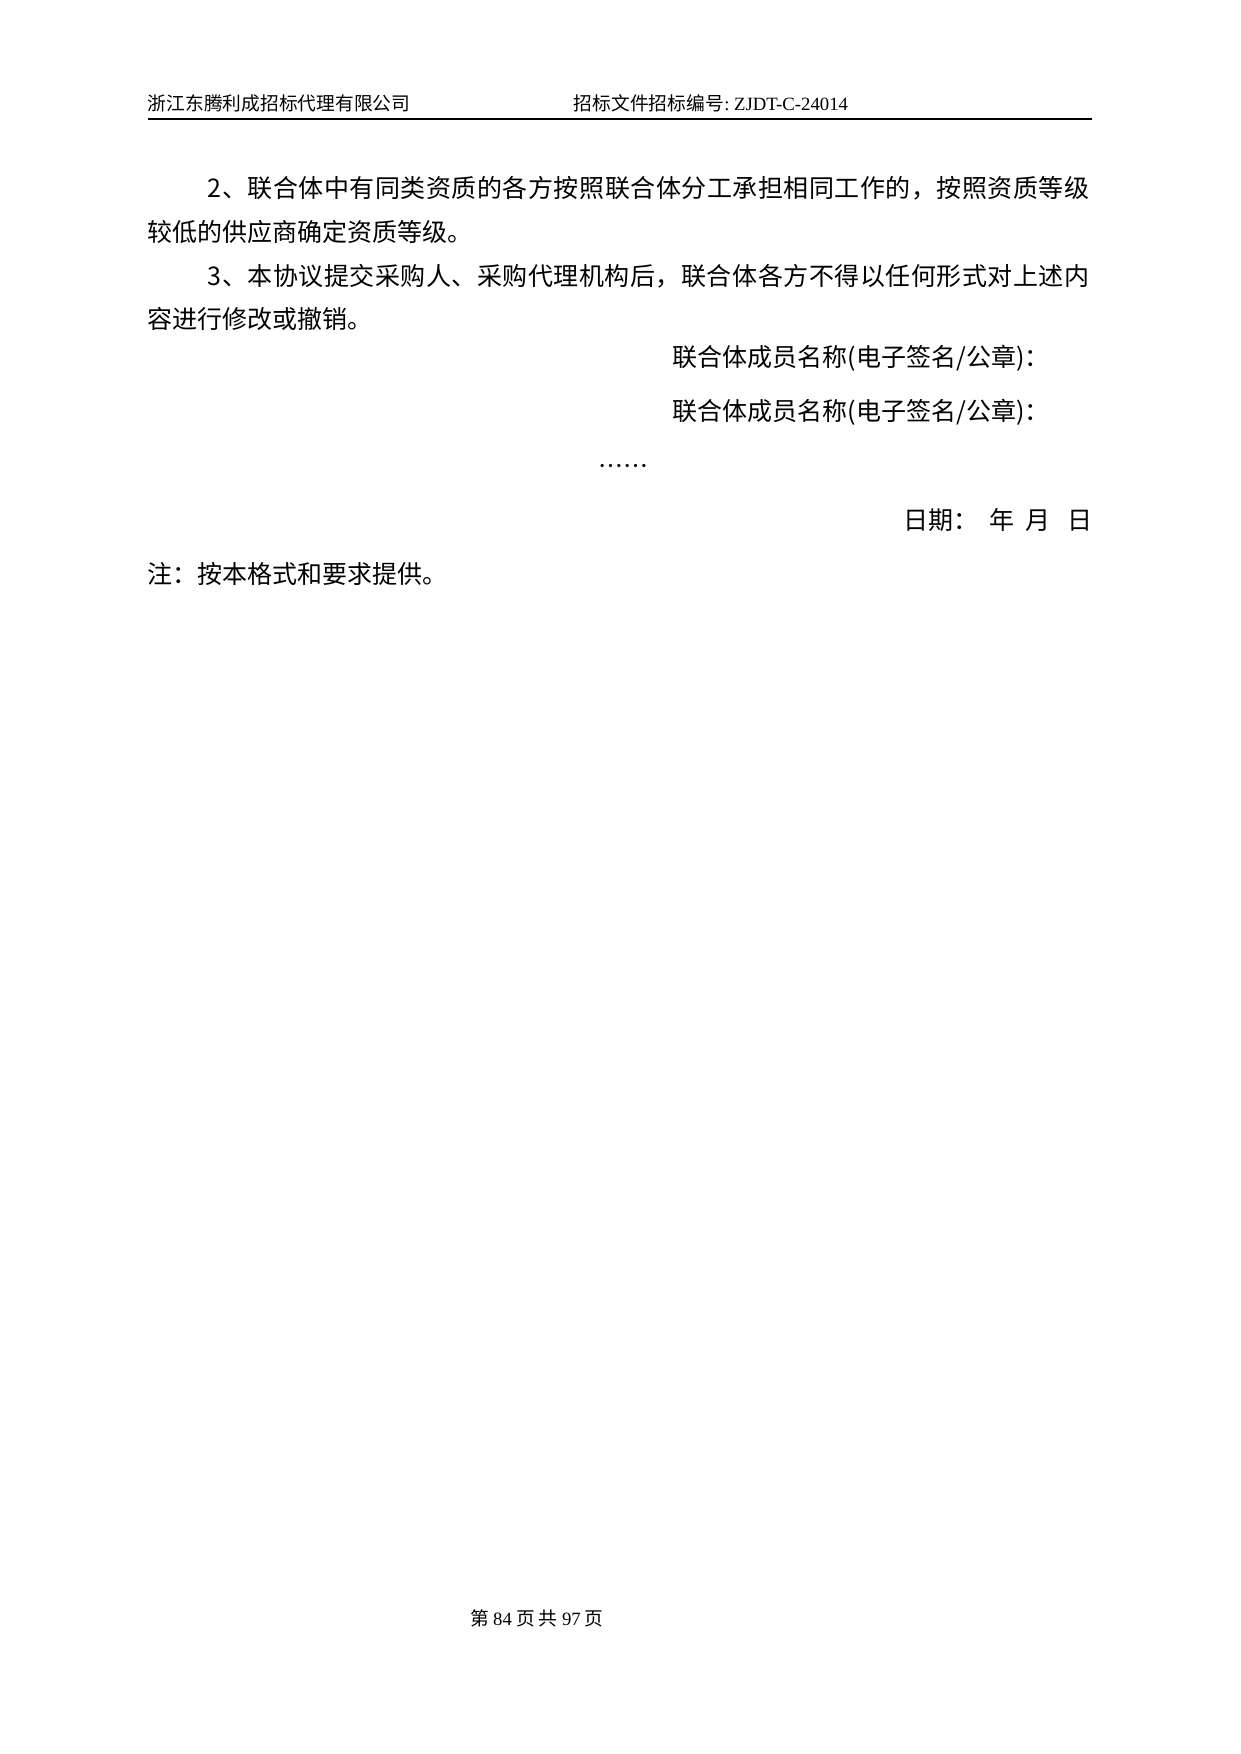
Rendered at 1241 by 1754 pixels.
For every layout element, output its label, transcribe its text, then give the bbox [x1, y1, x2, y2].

text 3、本协议提交采购人、采购代理机构后，联合体各方不得以任何形式对上述内容进行修改或撤销。 [148, 250, 1092, 337]
text 日期： 年 月 日 [148, 501, 1092, 537]
text 注：按本格式和要求提供。 [148, 555, 1049, 591]
text …… [148, 446, 992, 482]
text 2、联合体中有同类资质的各方按照联合体分工承担相同工作的，按照资质等级较低的供应商确定资质等级。 [148, 162, 1092, 250]
text 联合体成员名称(电子签名/公章)： [148, 392, 1092, 428]
text 联合体成员名称(电子签名/公章)： [148, 337, 1092, 374]
